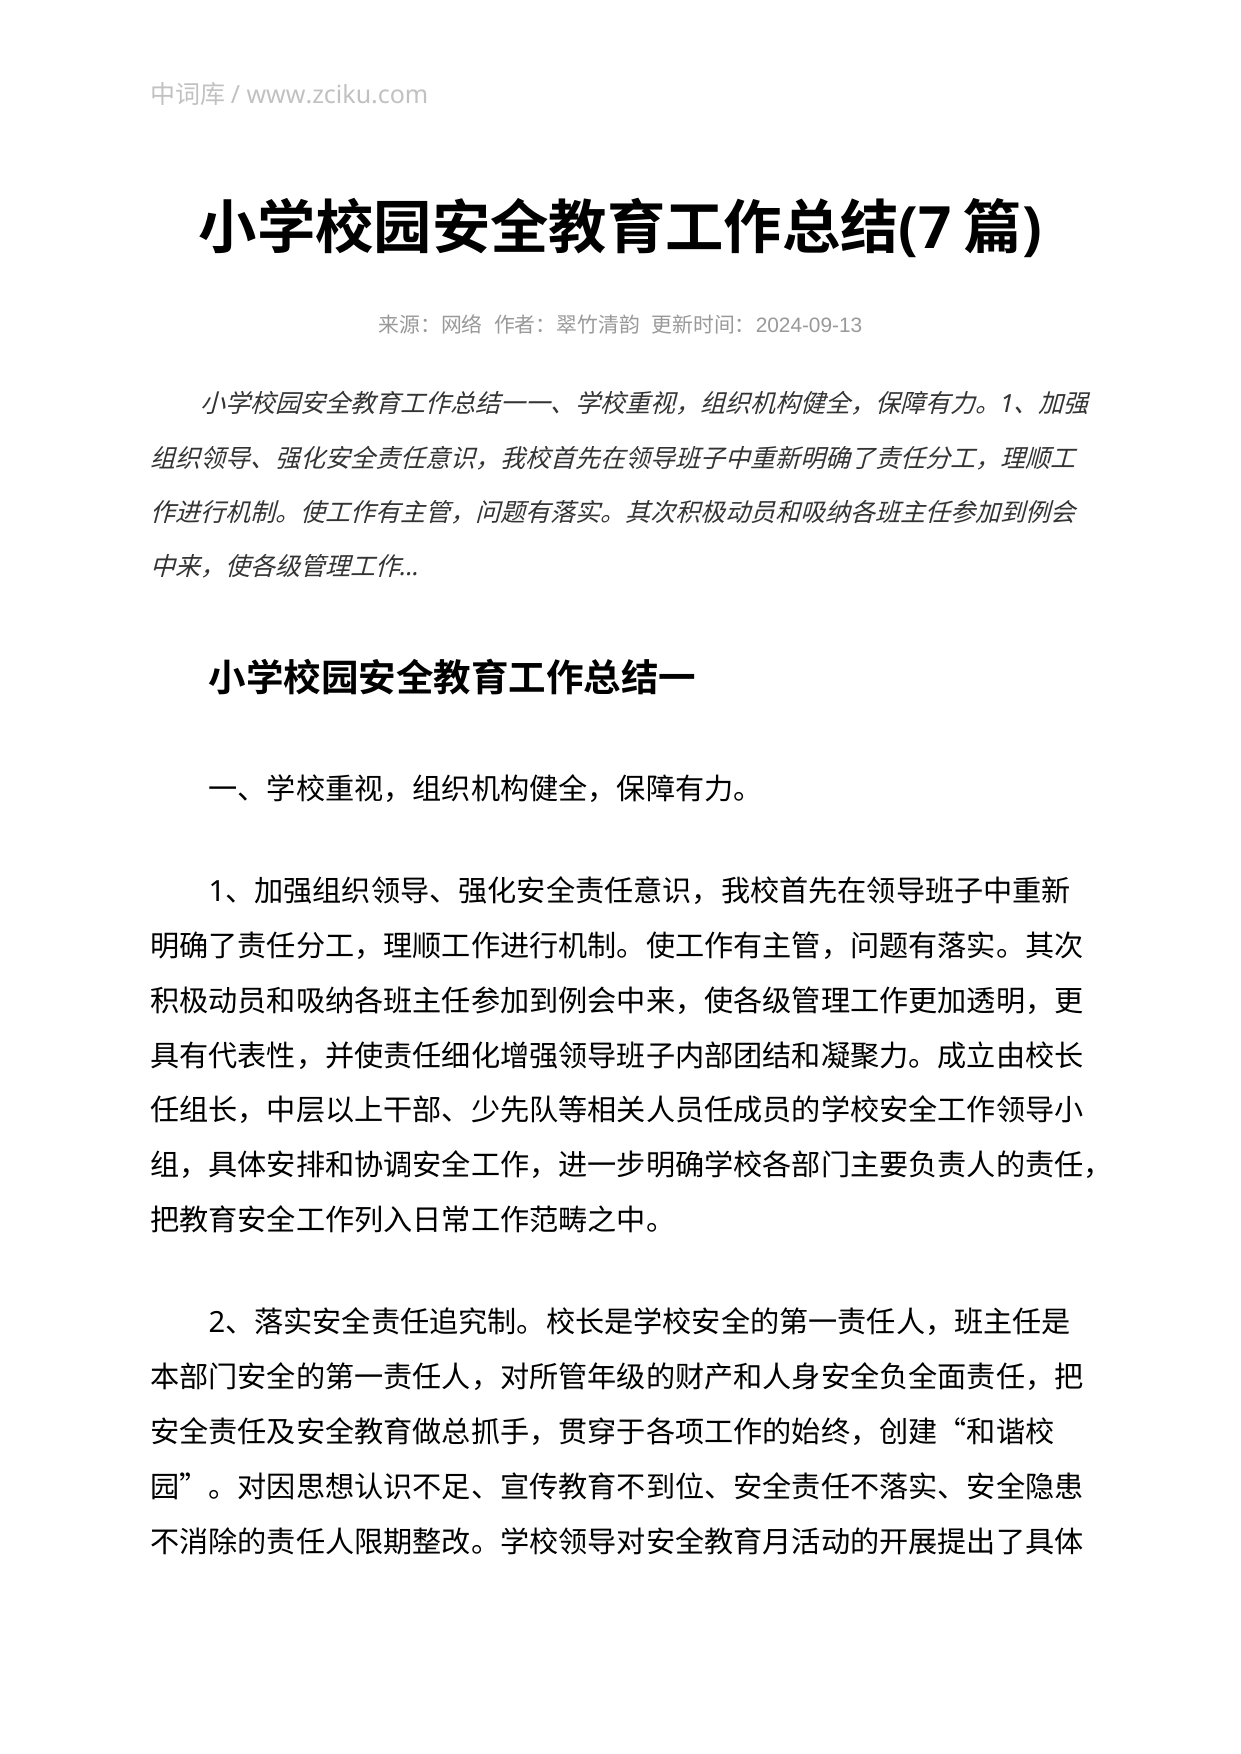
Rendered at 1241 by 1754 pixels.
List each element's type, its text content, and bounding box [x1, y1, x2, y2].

text 小学校园安全教育工作总结一一、学校重视，组织机构健全，保障有力。1、加强组织领导、强化安全责任意识，我校首先在领导班子中重新明确了责任分工，理顺工作进行机制。使工作有主管，问题有落实。其次积极动员和吸纳各班主任参加到例会中来，使各级管理工作... [150, 384, 1090, 583]
text 一、学校重视，组织机构健全，保障有力。 [150, 766, 1090, 808]
text 来源：网络 作者：翠竹清韵 更新时间：2024-09-13 [150, 313, 1090, 337]
subtitle 小学校园安全教育工作总结(7篇) [150, 181, 1090, 266]
text 小学校园安全教育工作总结一 [150, 648, 1090, 702]
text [150, 1298, 1090, 1561]
text 1、加强组织领导、强化安全责任意识，我校首先在领导班子中重新明确了责任分工，理顺工作进行机制。使工作有主管，问题有落实。其次积极动员和吸纳各班主任参加到例会中来，使各级管理工作更加透明，更具有代表性，并使责任细化增强领导班子内部团结和凝聚力。成立由校长任组长，中层以上干部、少先队等相关人员任成员的学校安全工作领导小组，具体安排和协调安全工作，进一步明确学校各部门主要负责人的责任，把教育安全工作列入日常工作范畴之中。 [150, 867, 1090, 1239]
